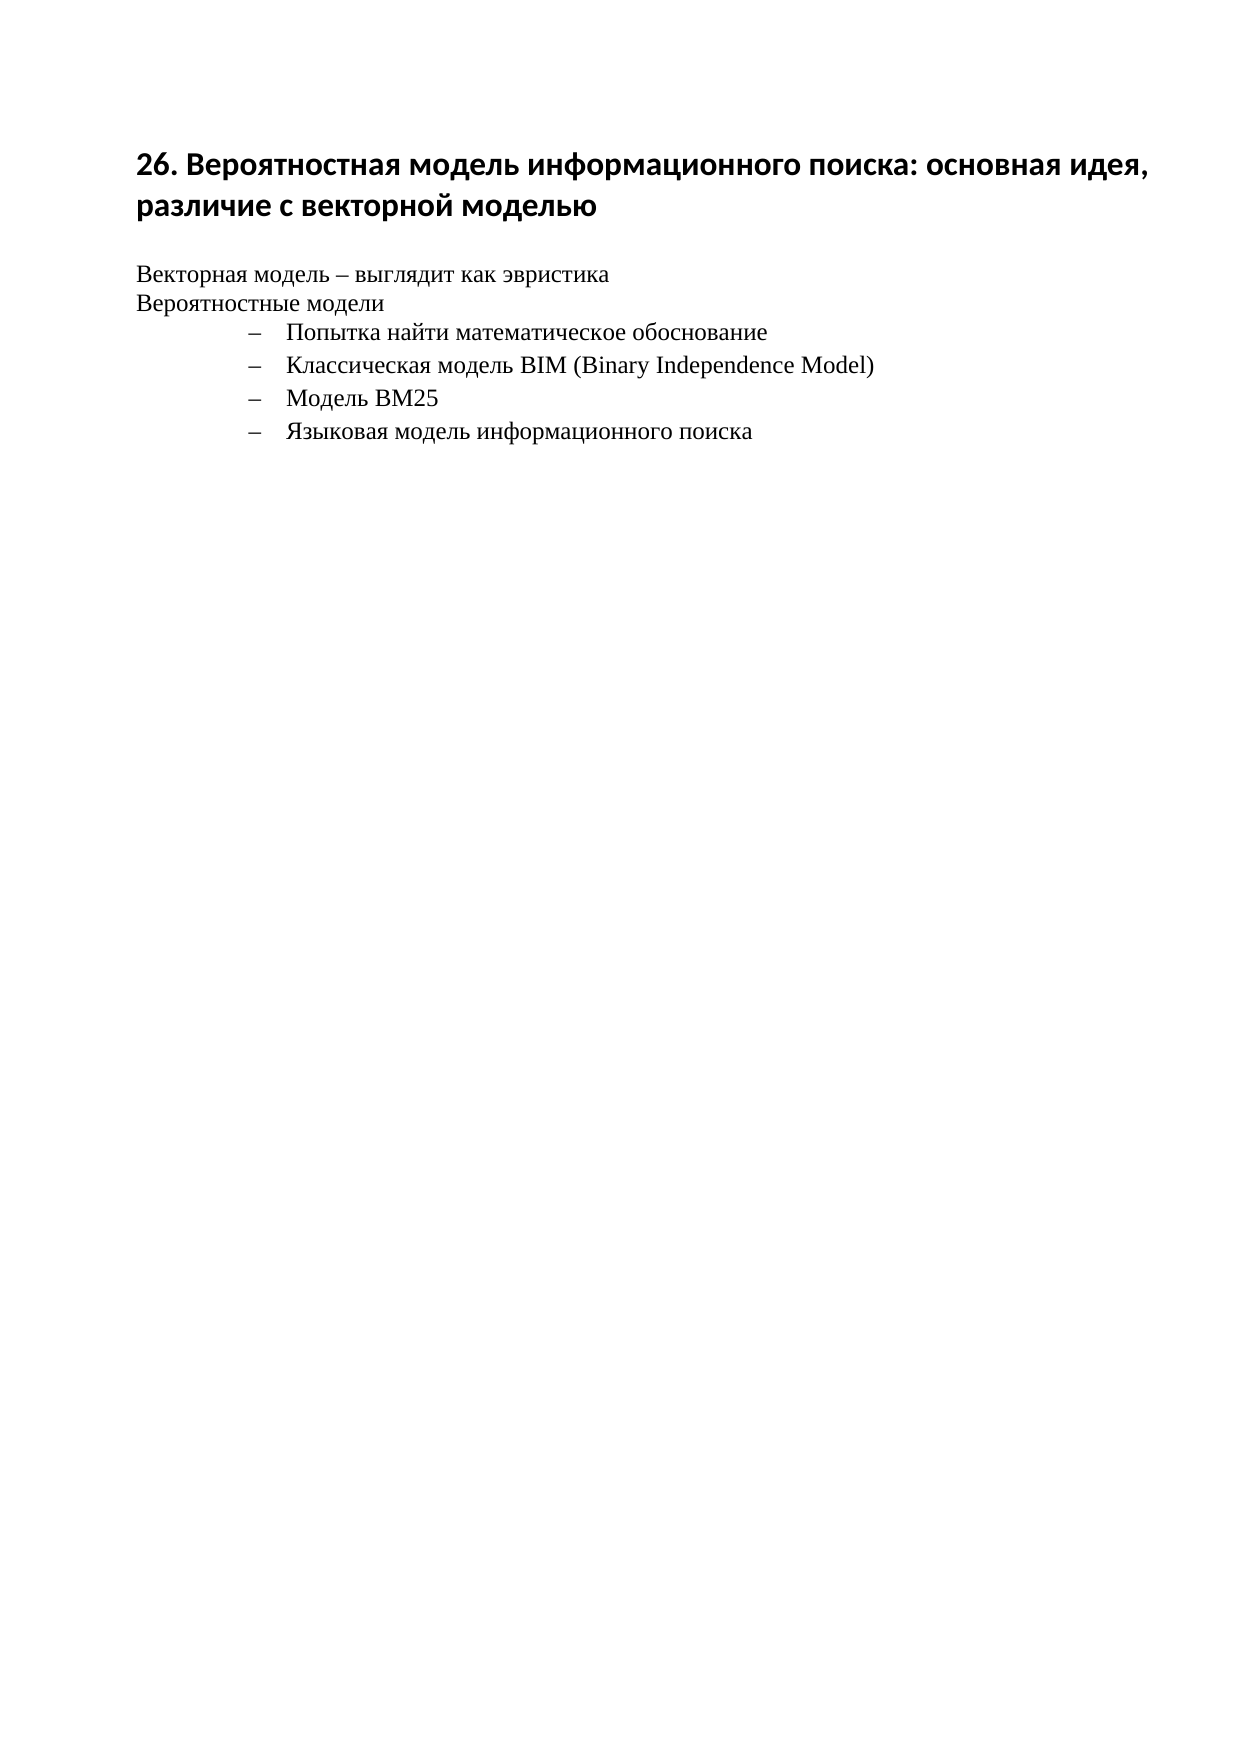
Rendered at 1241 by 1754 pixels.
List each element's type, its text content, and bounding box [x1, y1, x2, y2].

list Попытка найти математическое обоснование [248, 317, 1152, 346]
list Языковая модель информационного поиска [248, 416, 1152, 445]
text Векторная модель – выглядит как эвристика [136, 259, 1152, 288]
list Классическая модель BIM (Binary Independence Model) [248, 350, 1152, 379]
list Модель BM25 [248, 383, 1152, 412]
text Вероятностные модели [136, 288, 1152, 317]
title 26. Вероятностная модель информационного поиска: основная идея, различие с векторной моделью [136, 143, 1152, 224]
